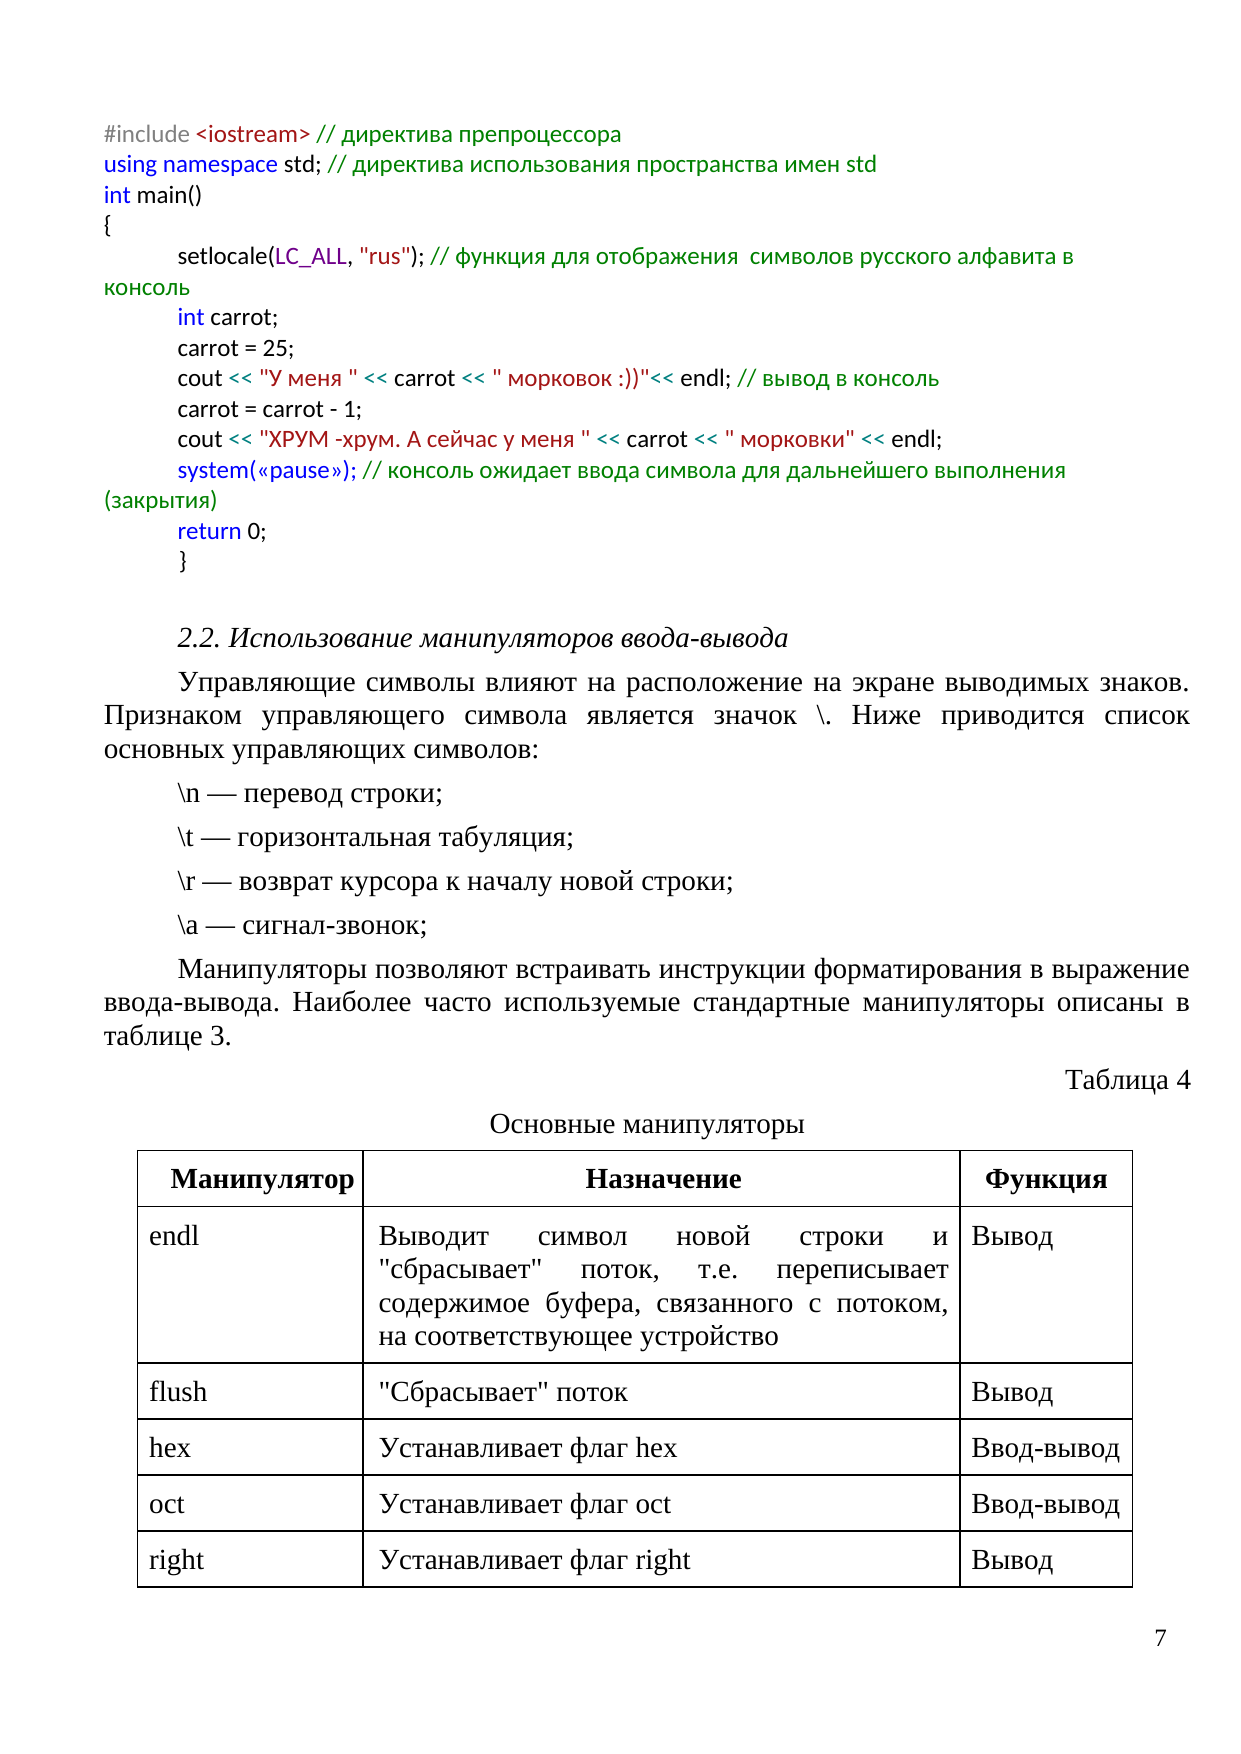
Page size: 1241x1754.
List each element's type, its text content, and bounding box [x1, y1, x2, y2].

table_cell flush [138, 1364, 362, 1418]
table_cell Вывод [961, 1364, 1132, 1418]
table_header Функция [961, 1151, 1132, 1206]
table_cell Устанавливает флаг oct [364, 1476, 959, 1530]
text } [103, 545, 1167, 576]
text \t — горизонтальная табуляция; [103, 819, 1191, 852]
text setlocale(LC_ALL, "rus"); // функция для отображения символов русского алфавита в консоль [103, 240, 1167, 301]
table_cell "Сбрасывает" поток [364, 1364, 959, 1418]
table_cell Вывод [961, 1532, 1132, 1586]
text cout << "У меня " << carrot << " морковок :))"<< endl; // вывод в консоль [103, 362, 1167, 393]
text int main() [103, 179, 1167, 210]
table_cell Вывод [961, 1207, 1132, 1362]
table_cell Устанавливает флаг right [364, 1532, 959, 1586]
text 2.2. Использование манипуляторов ввода-вывода [103, 620, 1191, 653]
table_cell Устанавливает флаг hex [364, 1420, 959, 1474]
text Управляющие символы влияют на расположение на экране выводимых знаков. Признаком управляющего символа является значок \. Ниже приводится список основных управляющих символов: [103, 664, 1191, 764]
table_cell hex [138, 1420, 362, 1474]
text { [103, 210, 1167, 240]
table_cell Ввод-вывод [961, 1476, 1132, 1530]
text system(«pause»); // консоль ожидает ввода символа для дальнейшего выполнения (закрытия) [103, 454, 1167, 515]
text int carrot; [103, 301, 1167, 332]
table_cell Выводит символ новой строки и "сбрасывает" поток, т.е. переписывает содержимое буфера, связанного с потоком, на соответствующее устройство [364, 1207, 959, 1362]
text \n — перевод строки; [103, 775, 1191, 808]
text #include <iostream> // директива препроцессора [103, 118, 1167, 149]
table_header Назначение [364, 1151, 959, 1206]
text carrot = carrot - 1; [103, 393, 1167, 423]
table_cell oct [138, 1476, 362, 1530]
table_cell endl [138, 1207, 362, 1362]
table_header Манипулятор [138, 1151, 362, 1206]
text \а — сигнал-звонок; [103, 907, 1191, 940]
text using namespace std; // директива использования пространства имен std [103, 149, 1167, 179]
text carrot = 25; [103, 332, 1167, 362]
text Основные манипуляторы [103, 1106, 1191, 1139]
text \r — возврат курсора к началу новой строки; [103, 863, 1191, 896]
table_cell right [138, 1532, 362, 1586]
text Таблица 4 [103, 1062, 1191, 1095]
text cout << "ХРУМ -хрум. А сейчас у меня " << carrot << " морковки" << endl; [103, 423, 1167, 454]
text return 0; [103, 515, 1167, 545]
text Манипуляторы позволяют встраивать инструкции форматирования в выражение ввода-вывода. Наиболее часто используемые стандартные манипуляторы описаны в таблице 3. [103, 951, 1191, 1051]
table_cell Ввод-вывод [961, 1420, 1132, 1474]
